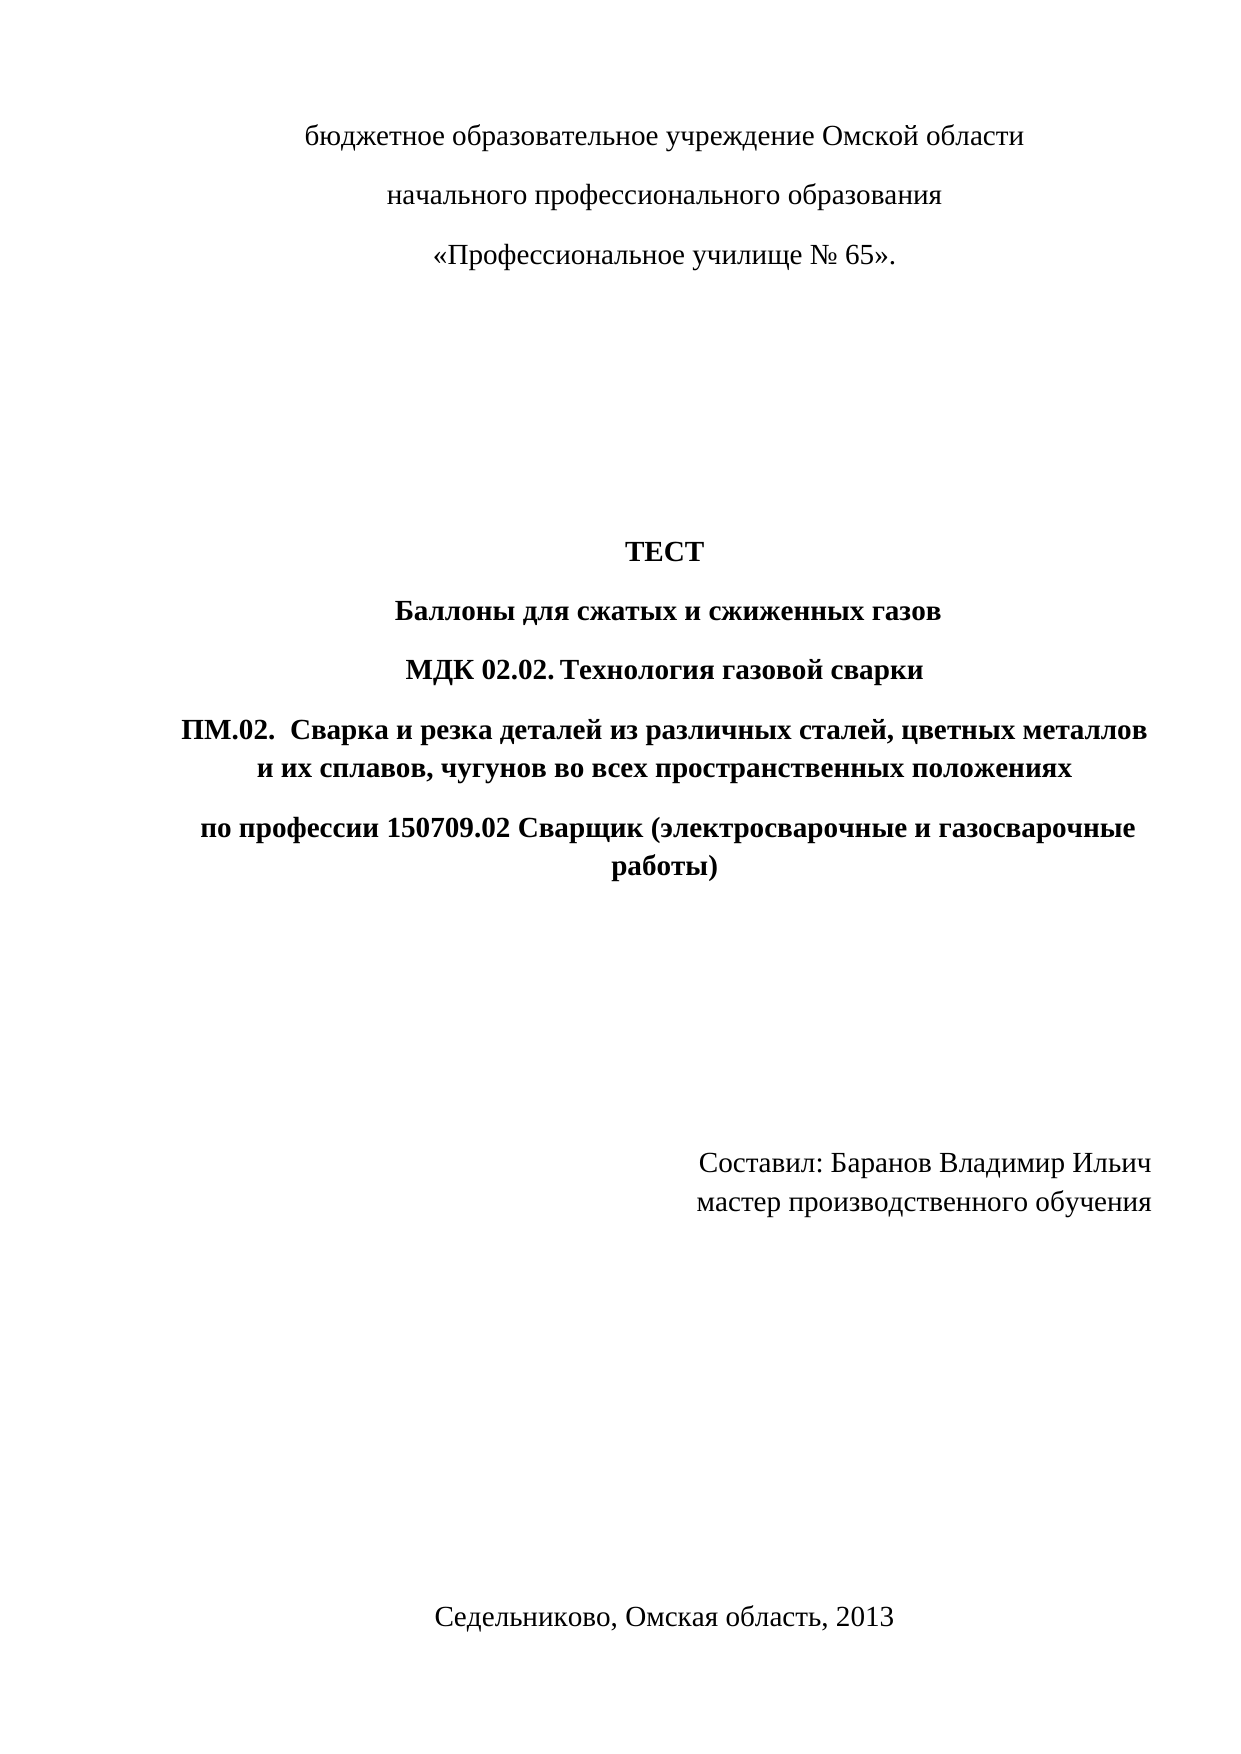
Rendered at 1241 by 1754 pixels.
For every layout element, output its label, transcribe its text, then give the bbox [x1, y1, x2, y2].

text МДК 02.02. Технология газовой сварки [177, 652, 1152, 686]
text начального профессионального образования [177, 177, 1152, 211]
text ПМ.02. Сварка и резка деталей из различных сталей, цветных металлов и их сплавов, чугунов во всех пространственных положениях [177, 712, 1152, 784]
text ТЕСТ [177, 534, 1152, 567]
text Составил: Баранов Владимир Ильич мастер производственного обучения [472, 1145, 1152, 1217]
text Баллоны для сжатых и сжиженных газов [177, 593, 1152, 627]
text бюджетное образовательное учреждение Омской области [177, 118, 1152, 152]
text «Профессиональное училище № 65». [177, 237, 1152, 270]
text по профессии 150709.02 Сварщик (электросварочные и газосварочные работы) [177, 810, 1152, 882]
text Седельниково, Омская область, 2013 [177, 1599, 1152, 1633]
